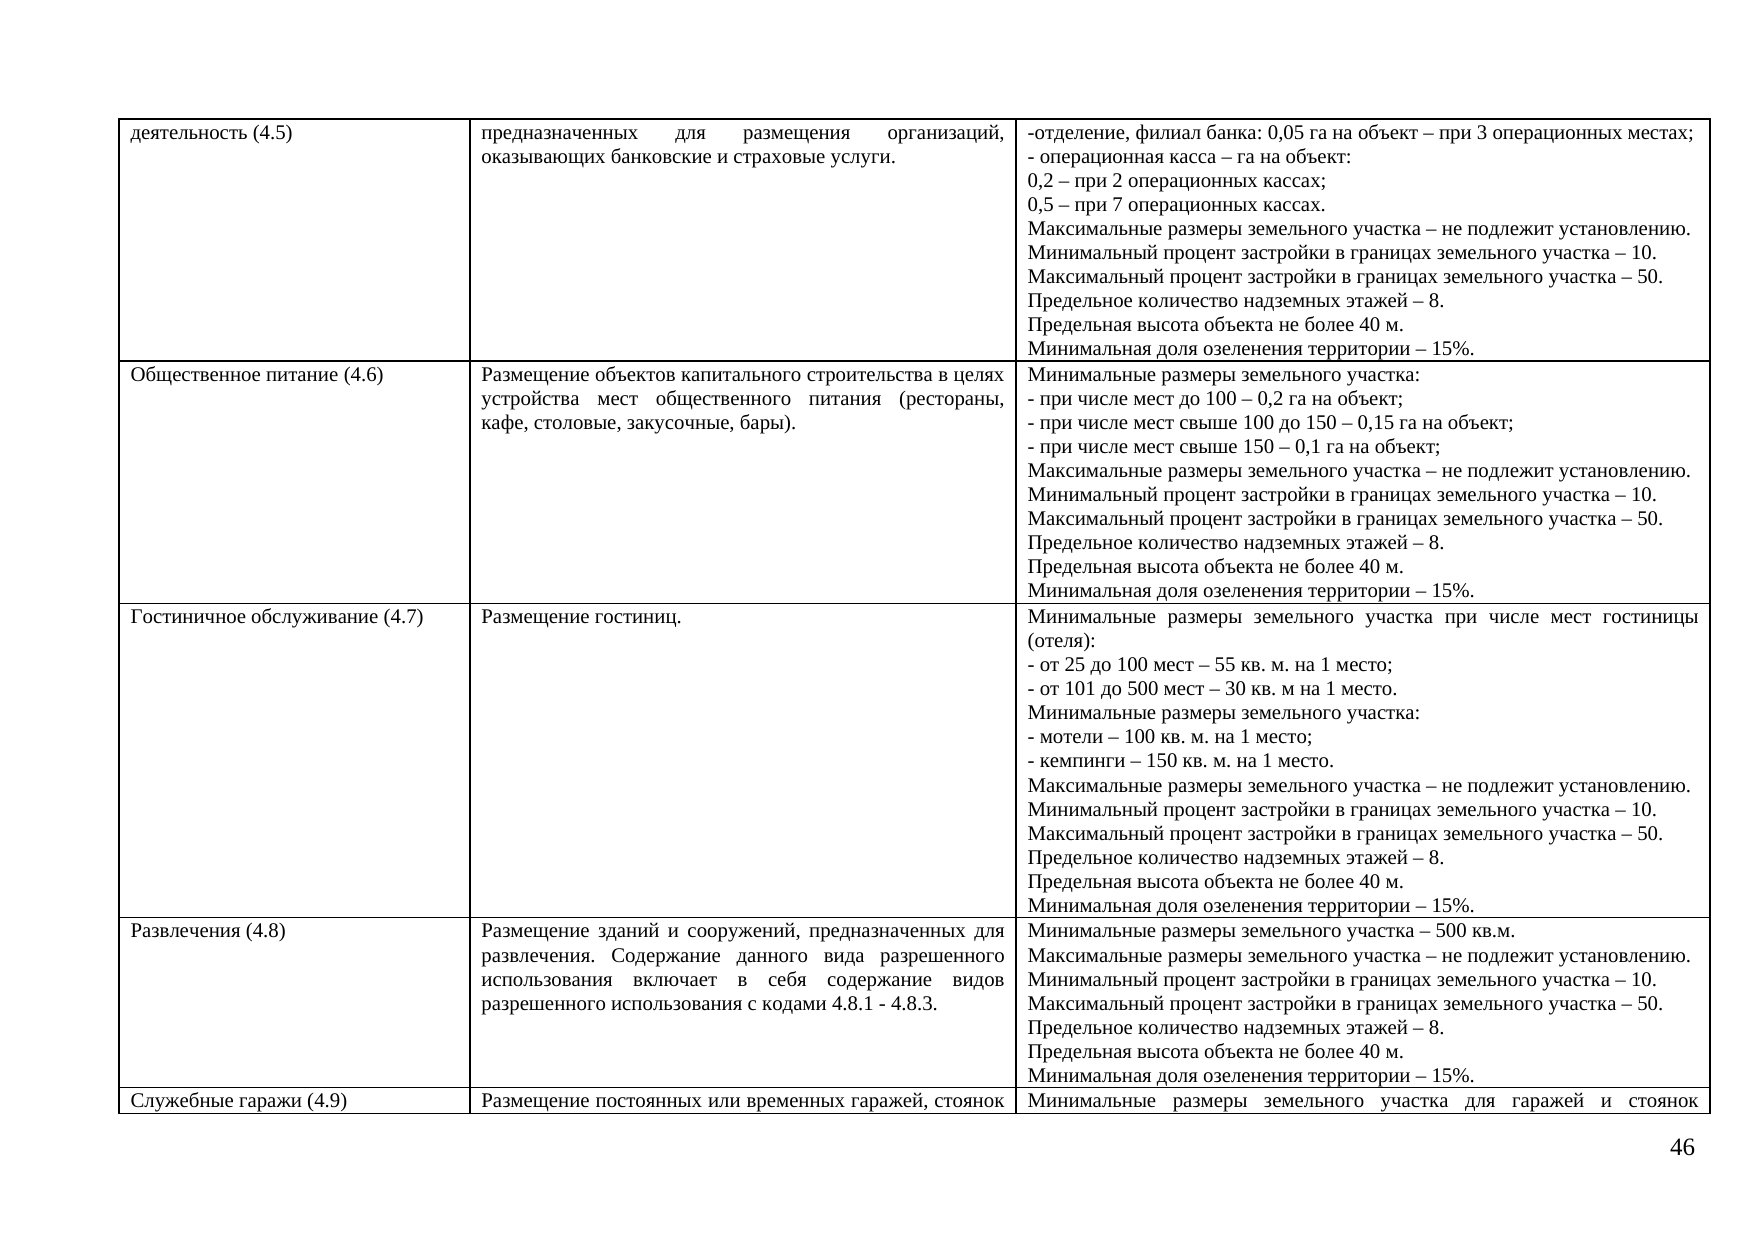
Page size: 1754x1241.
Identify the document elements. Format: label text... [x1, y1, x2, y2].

table_cell Размещение зданий и сооружений, предназначенных для развлечения. Содержание данного вида разрешенного использования включает в себя содержание видов разрешенного использования с кодами 4.8.1 - 4.8.3. [471, 918, 1015, 1087]
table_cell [120, 1088, 469, 1112]
table_cell Размещение гостиниц. [471, 604, 1015, 917]
table_cell Гостиничное обслуживание (4.7) [120, 604, 469, 917]
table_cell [471, 120, 1015, 360]
table_cell Развлечения (4.8) [120, 918, 469, 1087]
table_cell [1017, 1088, 1709, 1112]
table_cell Размещение объектов капитального строительства в целях устройства мест общественного питания (рестораны, кафе, столовые, закусочные, бары). [471, 362, 1015, 602]
table_cell Минимальные размеры земельного участка – 500 кв.м. Максимальные размеры земельного участка – не подлежит установлению. Минимальный процент застройки в границах земельного участка – 10. Максимальный процент застройки в границах земельного участка – 50. Предельное количество надземных этажей – 8. Предельная высота объекта не более 40 м. Минимальная доля озеленения территории – 15%. [1017, 918, 1709, 1087]
table_cell Общественное питание (4.6) [120, 362, 469, 602]
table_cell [120, 120, 469, 360]
table_cell Минимальные размеры земельного участка: - при числе мест до 100 – 0,2 га на объект; - при числе мест свыше 100 до 150 – 0,15 га на объект; - при числе мест свыше 150 – 0,1 га на объект; Максимальные размеры земельного участка – не подлежит установлению. Минимальный процент застройки в границах земельного участка – 10. Максимальный процент застройки в границах земельного участка – 50. Предельное количество надземных этажей – 8. Предельная высота объекта не более 40 м. Минимальная доля озеленения территории – 15%. [1017, 362, 1709, 602]
table_cell Минимальные размеры земельного участка при числе мест гостиницы (отеля): - от 25 до 100 мест – 55 кв. м. на 1 место; - от 101 до 500 мест – 30 кв. м на 1 место. Минимальные размеры земельного участка: - мотели – 100 кв. м. на 1 место; - кемпинги – 150 кв. м. на 1 место. Максимальные размеры земельного участка – не подлежит установлению. Минимальный процент застройки в границах земельного участка – 10. Максимальный процент застройки в границах земельного участка – 50. Предельное количество надземных этажей – 8. Предельная высота объекта не более 40 м. Минимальная доля озеленения территории – 15%. [1017, 604, 1709, 917]
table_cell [1017, 120, 1709, 360]
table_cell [471, 1088, 1015, 1112]
